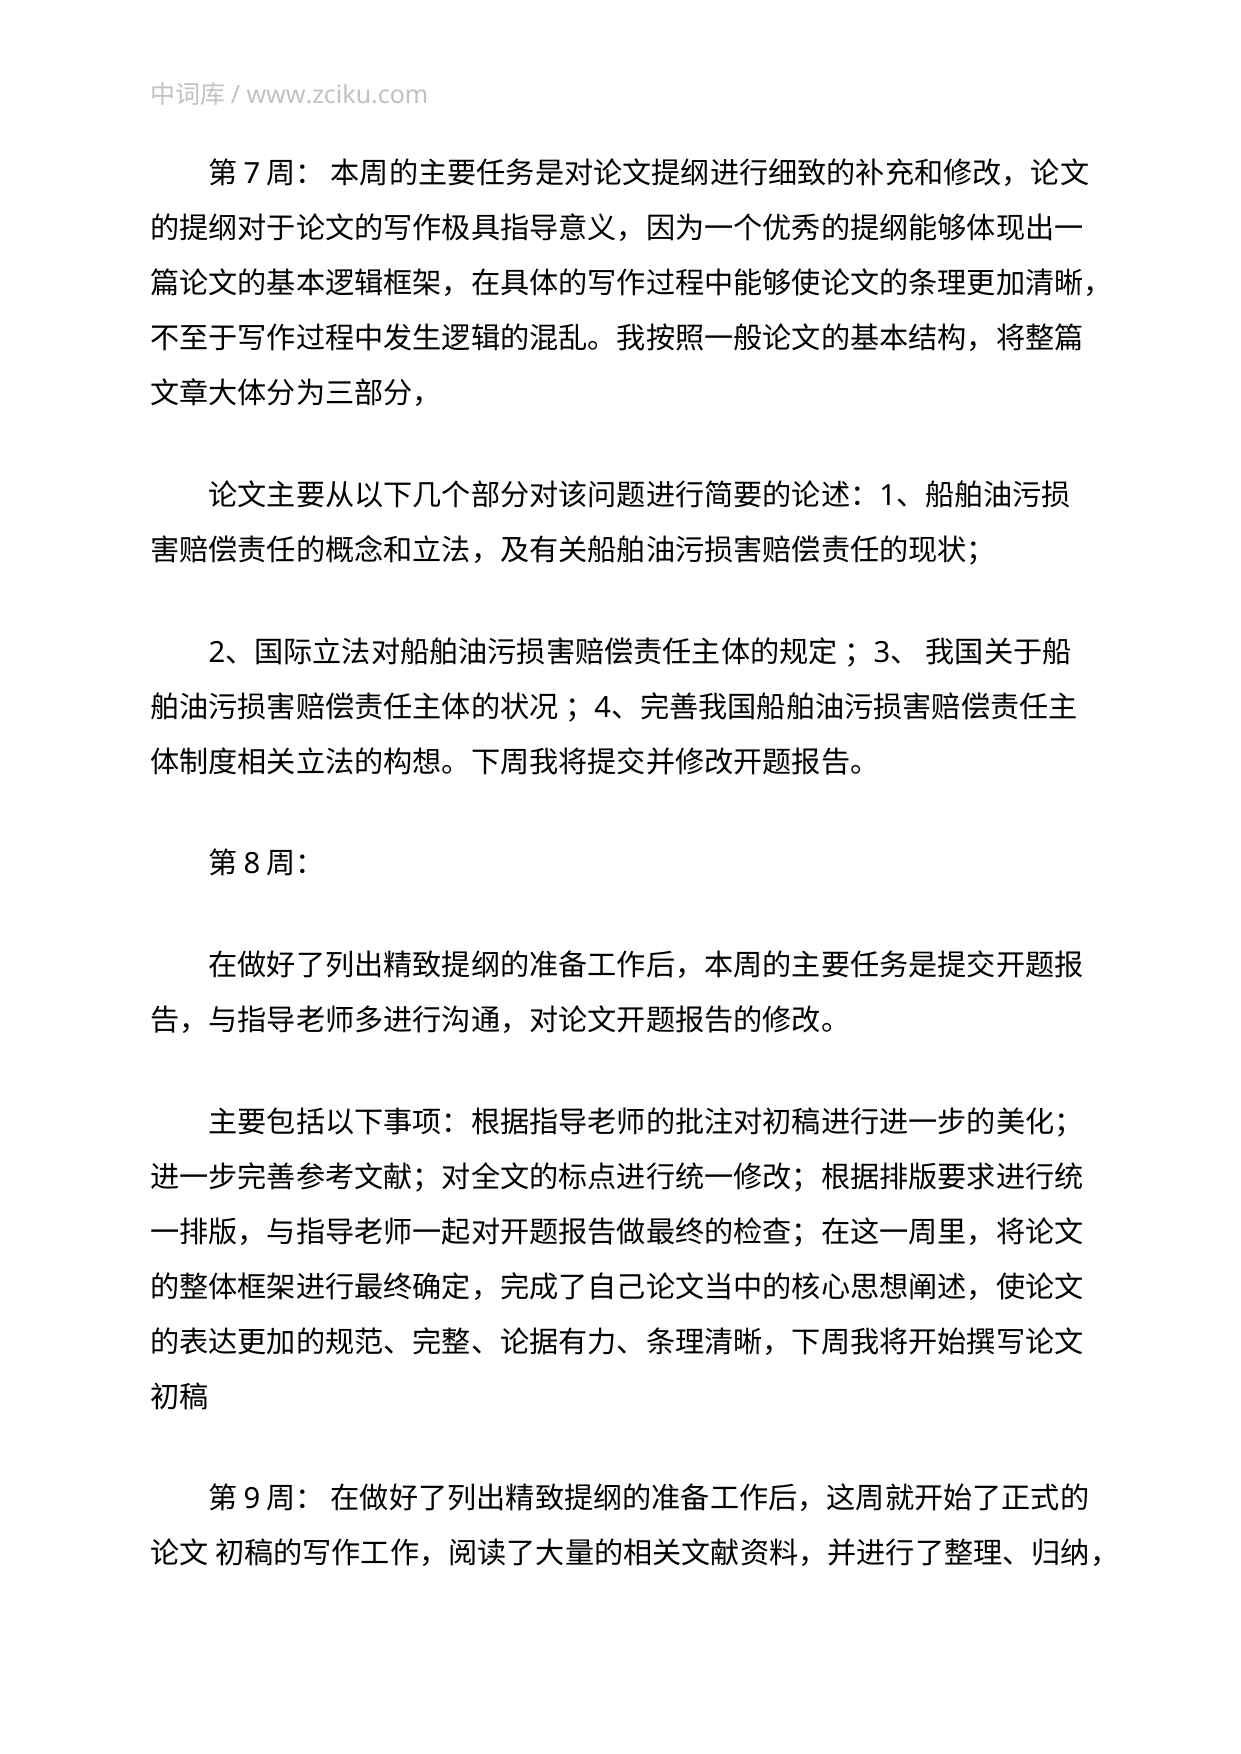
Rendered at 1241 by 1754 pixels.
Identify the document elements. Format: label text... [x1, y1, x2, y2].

text 主要包括以下事项：根据指导老师的批注对初稿进行进一步的美化；进一步完善参考文献；对全文的标点进行统一修改；根据排版要求进行统一排版，与指导老师一起对开题报告做最终的检查；在这一周里，将论文的整体框架进行最终确定，完成了自己论文当中的核心思想阐述，使论文的表达更加的规范、完整、论据有力、条理清晰，下周我将开始撰写论文初稿 [150, 1099, 1090, 1415]
text 论文主要从以下几个部分对该问题进行简要的论述：1、船舶油污损害赔偿责任的概念和立法，及有关船舶油污损害赔偿责任的现状； [150, 471, 1090, 569]
text 2、国际立法对船舶油污损害赔偿责任主体的规定 ；3、 我国关于船舶油污损害赔偿责任主体的状况 ；4、完善我国船舶油污损害赔偿责任主体制度相关立法的构想。下周我将提交并修改开题报告。 [150, 628, 1090, 781]
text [150, 1475, 1090, 1572]
text 第8周： [150, 840, 1090, 882]
text 在做好了列出精致提纲的准备工作后，本周的主要任务是提交开题报告，与指导老师多进行沟通，对论文开题报告的修改。 [150, 942, 1090, 1039]
text 第7周： 本周的主要任务是对论文提纲进行细致的补充和修改，论文的提纲对于论文的写作极具指导意义，因为一个优秀的提纲能够体现出一篇论文的基本逻辑框架，在具体的写作过程中能够使论文的条理更加清晰，不至于写作过程中发生逻辑的混乱。我按照一般论文的基本结构，将整篇文章大体分为三部分， [150, 150, 1090, 412]
